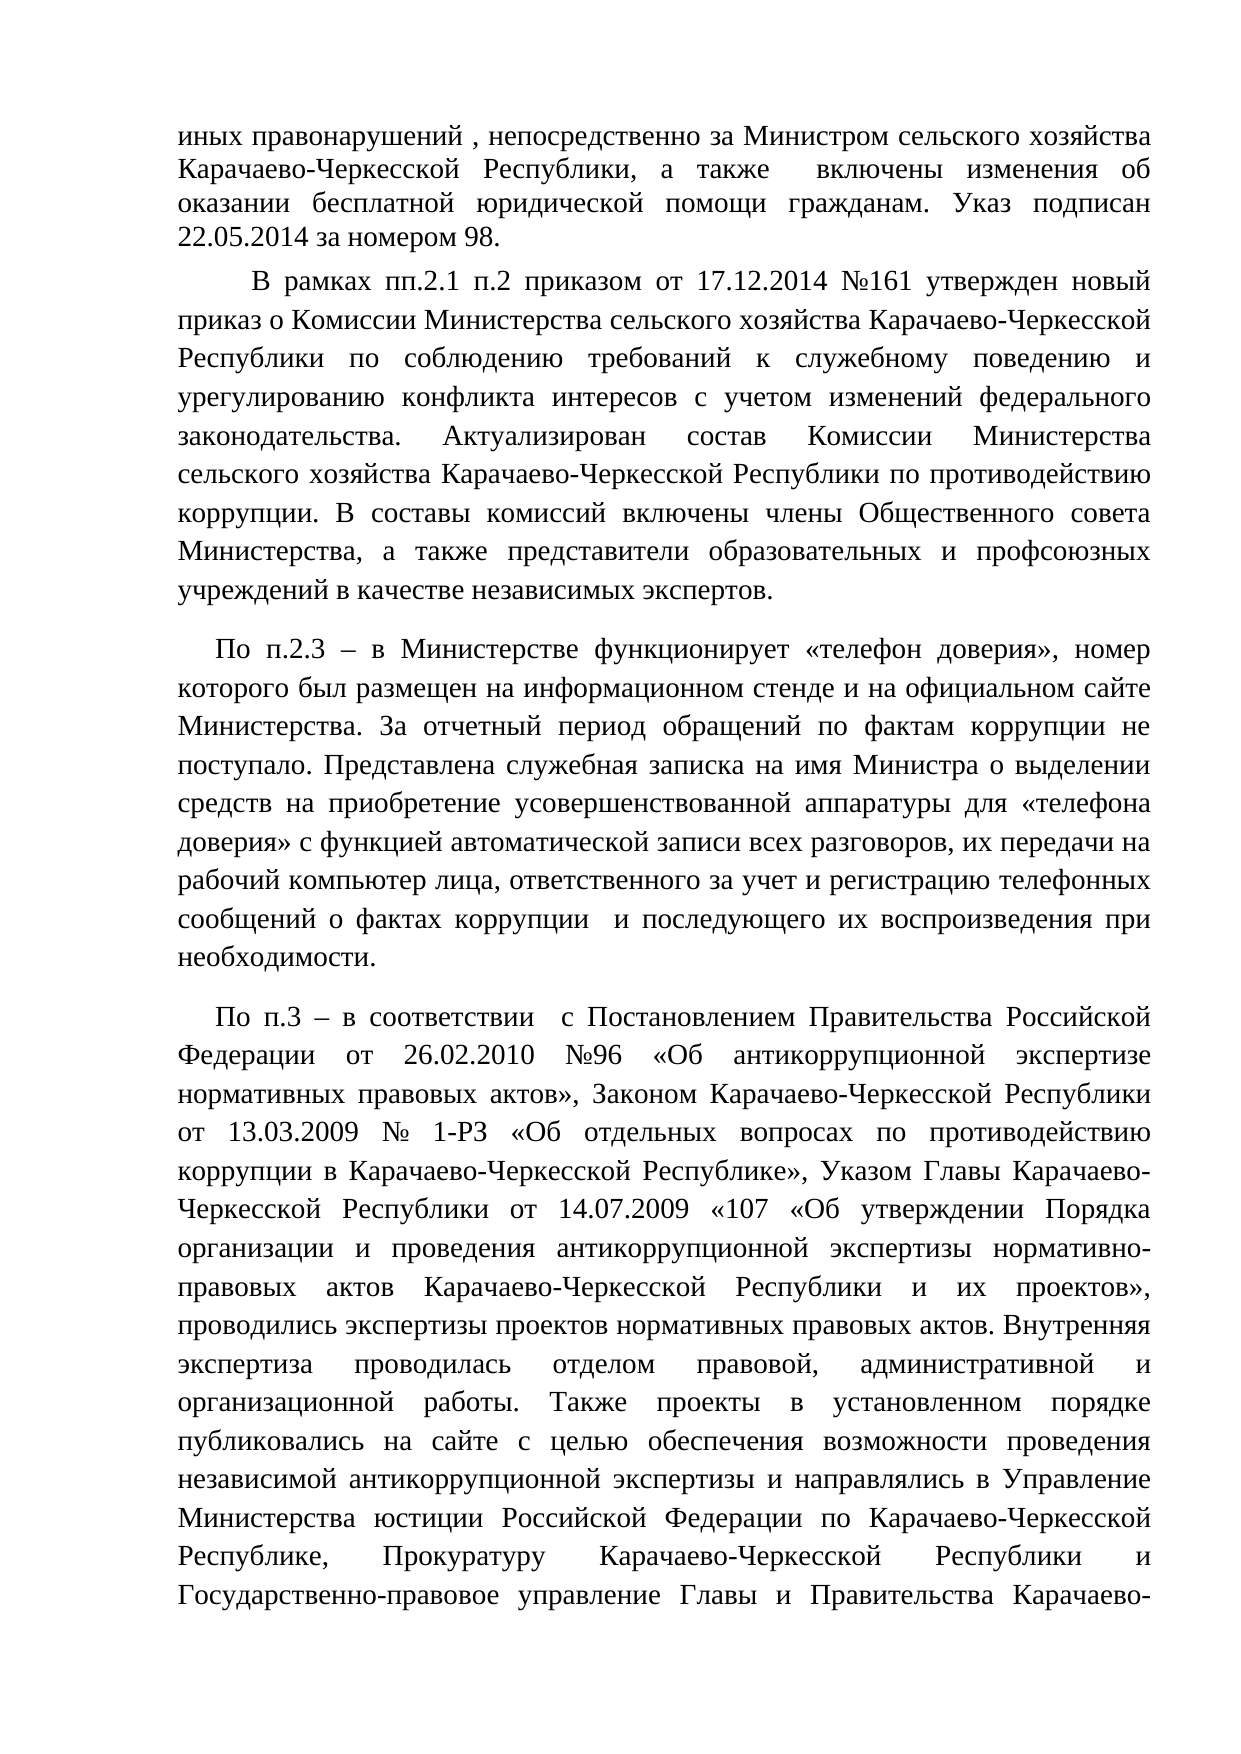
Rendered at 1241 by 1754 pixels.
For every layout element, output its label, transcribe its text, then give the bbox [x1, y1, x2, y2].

text По п.2.3 – в Министерстве функционирует «телефон доверия», номер которого был размещен на информационном стенде и на официальном сайте Министерства. За отчетный период обращений по фактам коррупции не поступало. Представлена служебная записка на имя Министра о выделении средств на приобретение усовершенствованной аппаратуры для «телефона доверия» с функцией автоматической записи всех разговоров, их передачи на рабочий компьютер лица, ответственного за учет и регистрацию телефонных сообщений о фактах коррупции и последующего их воспроизведения при необходимости. [177, 631, 1152, 973]
text В рамках пп.2.1 п.2 приказом от 17.12.2014 №161 утвержден новый приказ о Комиссии Министерства сельского хозяйства Карачаево-Черкесской Республики по соблюдению требований к служебному поведению и урегулированию конфликта интересов с учетом изменений федерального законодательства. Актуализирован состав Комиссии Министерства сельского хозяйства Карачаево-Черкесской Республики по противодействию коррупции. В составы комиссий включены члены Общественного совета Министерства, а также представители образовательных и профсоюзных учреждений в качестве независимых экспертов. [177, 263, 1152, 605]
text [177, 999, 1152, 1611]
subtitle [177, 118, 1152, 252]
